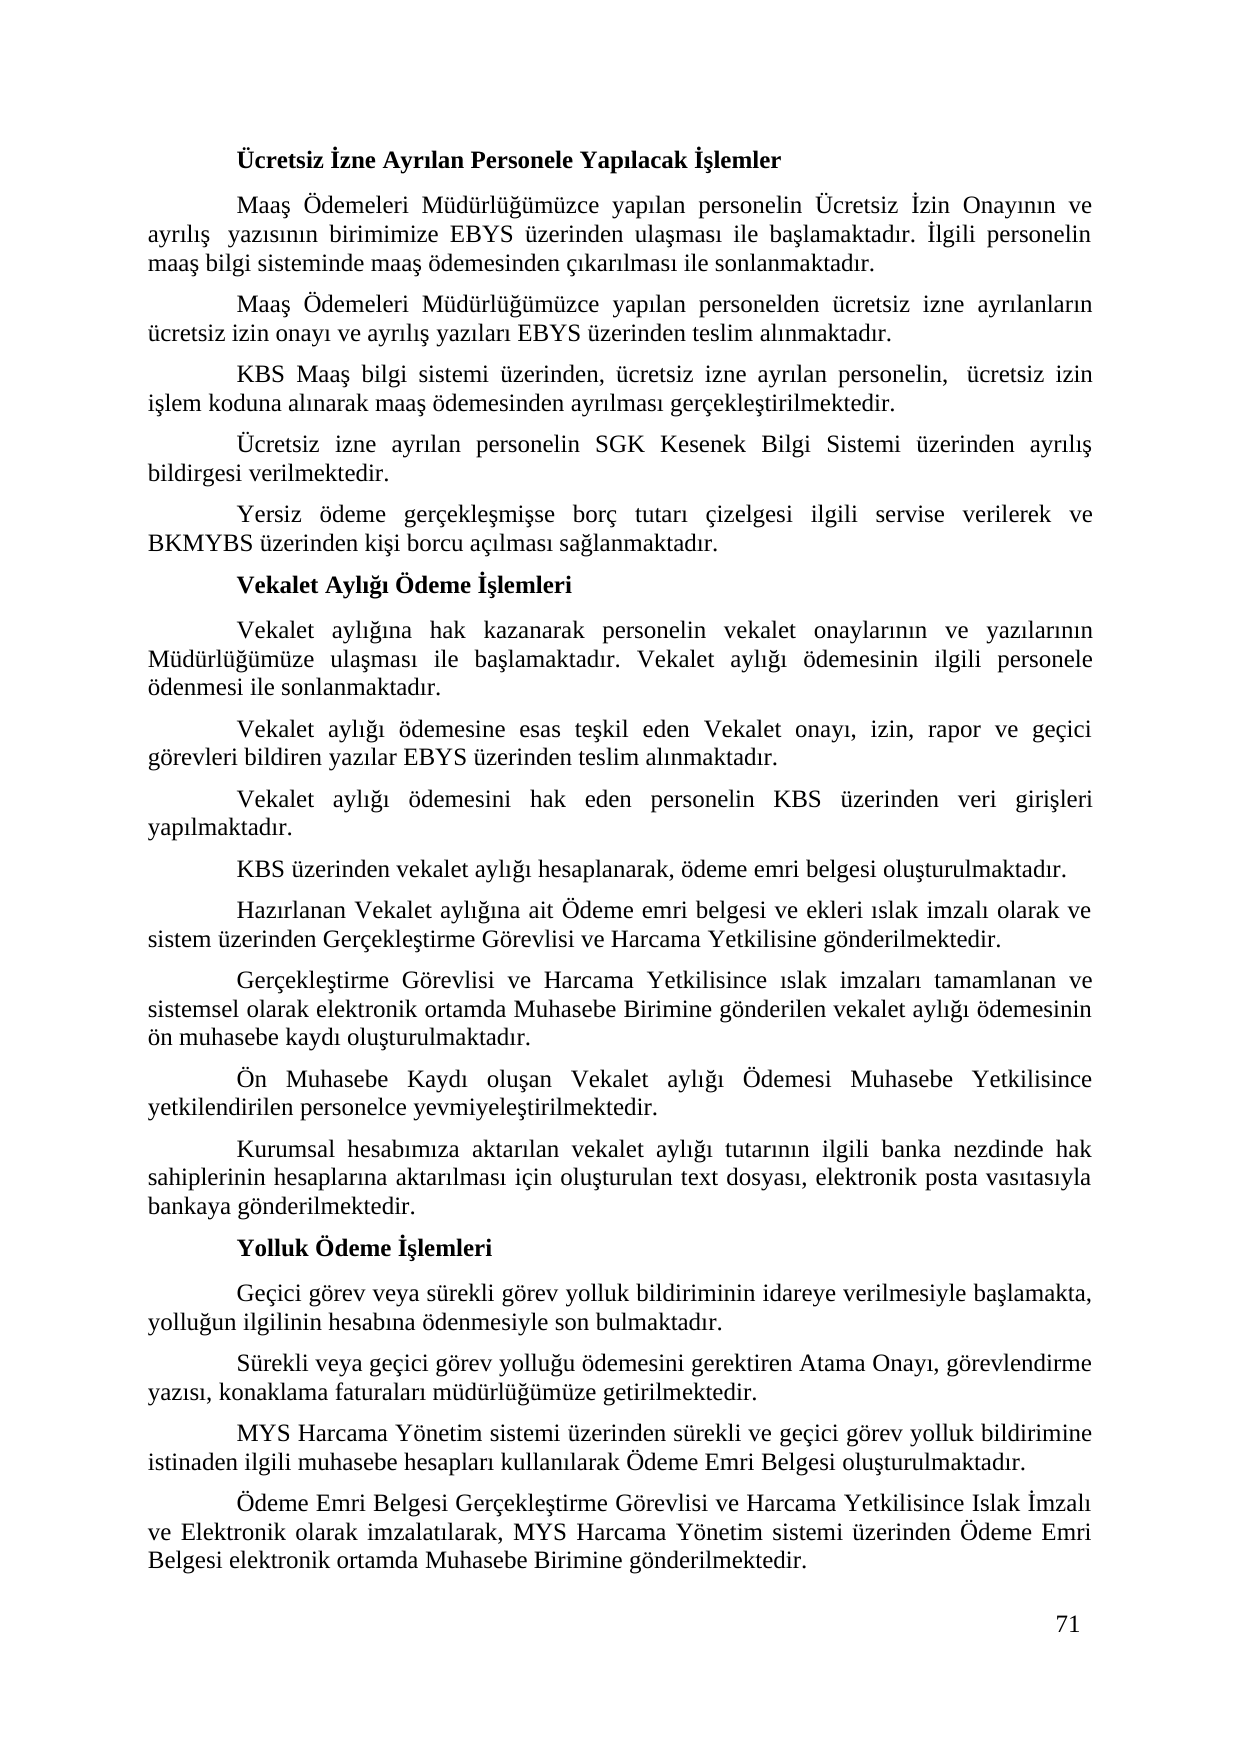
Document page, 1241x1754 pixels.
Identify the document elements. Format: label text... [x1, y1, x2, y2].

text KBS üzerinden vekalet aylığı hesaplanarak, ödeme emri belgesi oluşturulmaktadır. [236, 854, 1240, 882]
text Vekalet aylığına hak kazanarak personelin vekalet onaylarının ve yazılarının Müdürlüğümüze ulaşması ile başlamaktadır. Vekalet aylığı ödemesinin ilgili personele ödenmesi ile sonlanmaktadır. [148, 615, 1093, 701]
subtitle Yolluk Ödeme İşlemleri [236, 1233, 1240, 1262]
text Gerçekleştirme Görevlisi ve Harcama Yetkilisince ıslak imzaları tamamlanan ve sistemsel olarak elektronik ortamda Muhasebe Birimine gönderilen vekalet aylığı ödemesinin ön muhasebe kaydı oluşturulmaktadır. [148, 965, 1093, 1051]
text Ödeme Emri Belgesi Gerçekleştirme Görevlisi ve Harcama Yetkilisince Islak İmzalı ve Elektronik olarak imzalatılarak, MYS Harcama Yönetim sistemi üzerinden Ödeme Emri Belgesi elektronik ortamda Muhasebe Birimine gönderilmektedir. [148, 1488, 1092, 1574]
text Kurumsal hesabımıza aktarılan vekalet aylığı tutarının ilgili banka nezdinde hak sahiplerinin hesaplarına aktarılması için oluşturulan text dosyası, elektronik posta vasıtasıyla bankaya gönderilmektedir. [148, 1134, 1093, 1220]
text KBS Maaş bilgi sistemi üzerinden, ücretsiz izne ayrılan personelin, ücretsiz izin işlem koduna alınarak maaş ödemesinden ayrılması gerçekleştirilmektedir. [148, 359, 1093, 417]
text Vekalet aylığı ödemesini hak eden personelin KBS üzerinden veri girişleri yapılmaktadır. [148, 784, 1093, 841]
subtitle Vekalet Aylığı Ödeme İşlemleri [236, 570, 1240, 599]
text Maaş Ödemeleri Müdürlüğümüzce yapılan personelin Ücretsiz İzin Onayının ve ayrılış yazısının birimimize EBYS üzerinden ulaşması ile başlamaktadır. İlgili personelin maaş bilgi sisteminde maaş ödemesinden çıkarılması ile sonlanmaktadır. [148, 191, 1092, 277]
text Ön Muhasebe Kaydı oluşan Vekalet aylığı Ödemesi Muhasebe Yetkilisince yetkilendirilen personelce yevmiyeleştirilmektedir. [148, 1064, 1093, 1121]
text Maaş Ödemeleri Müdürlüğümüzce yapılan personelden ücretsiz izne ayrılanların ücretsiz izin onayı ve ayrılış yazıları EBYS üzerinden teslim alınmaktadır. [148, 289, 1092, 347]
subtitle Ücretsiz İzne Ayrılan Personele Yapılacak İşlemler [236, 145, 1240, 174]
text Vekalet aylığı ödemesine esas teşkil eden Vekalet onayı, izin, rapor ve geçici görevleri bildiren yazılar EBYS üzerinden teslim alınmaktadır. [148, 714, 1092, 771]
text Sürekli veya geçici görev yolluğu ödemesini gerektiren Atama Onayı, görevlendirme yazısı, konaklama faturaları müdürlüğümüze getirilmektedir. [148, 1348, 1093, 1405]
text Ücretsiz izne ayrılan personelin SGK Kesenek Bilgi Sistemi üzerinden ayrılış bildirgesi verilmektedir. [148, 429, 1092, 487]
text MYS Harcama Yönetim sistemi üzerinden sürekli ve geçici görev yolluk bildirimine istinaden ilgili muhasebe hesapları kullanılarak Ödeme Emri Belgesi oluşturulmaktadır. [148, 1418, 1093, 1476]
text Geçici görev veya sürekli görev yolluk bildiriminin idareye verilmesiyle başlamakta, yolluğun ilgilinin hesabına ödenmesiyle son bulmaktadır. [148, 1278, 1093, 1335]
text Yersiz ödeme gerçekleşmişse borç tutarı çizelgesi ilgili servise verilerek ve BKMYBS üzerinden kişi borcu açılması sağlanmaktadır. [148, 499, 1093, 557]
text Hazırlanan Vekalet aylığına ait Ödeme emri belgesi ve ekleri ıslak imzalı olarak ve sistem üzerinden Gerçekleştirme Görevlisi ve Harcama Yetkilisine gönderilmektedir. [148, 895, 1092, 952]
